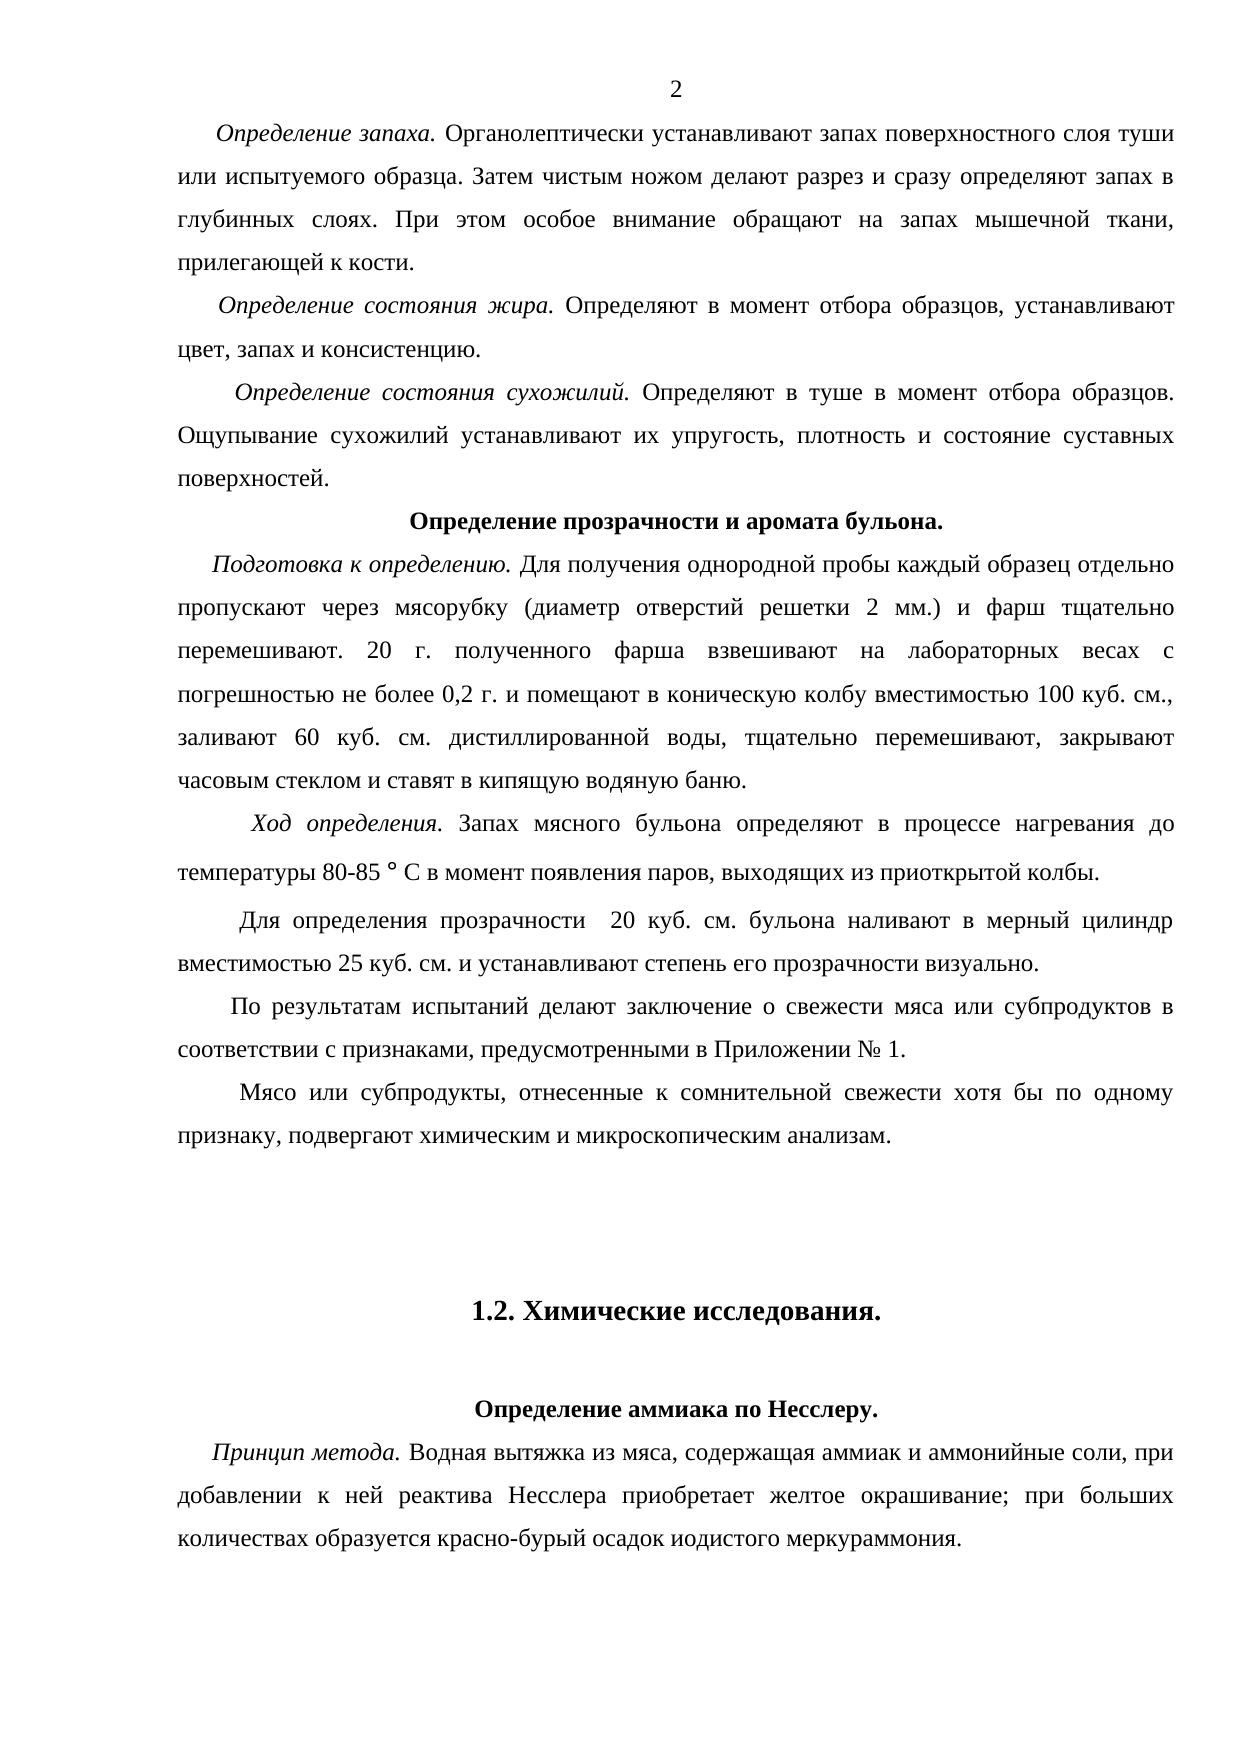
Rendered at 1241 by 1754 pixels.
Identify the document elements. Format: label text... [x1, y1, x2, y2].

text Ход определения. Запах мясного бульона определяют в процессе нагревания до температуры 80-85 ° С в момент появления паров, выходящих из приоткрытой колбы. [177, 808, 1175, 888]
text Определение состояния сухожилий. Определяют в туше в момент отбора образцов. Ощупывание сухожилий устанавливают их упругость, плотность и состояние суставных поверхностей. [177, 377, 1175, 492]
text Принцип метода. Водная вытяжка из мяса, содержащая аммиак и аммонийные соли, при добавлении к ней реактива Несслера приобретает желтое окрашивание; при больших количествах образуется красно-бурый осадок иодистого меркураммония. [177, 1437, 1175, 1552]
text Определение запаха. Органолептически устанавливают запах поверхностного слоя туши или испытуемого образца. Затем чистым ножом делают разрез и сразу определяют запах в глубинных слоях. При этом особое внимание обращают на запах мышечной ткани, прилегающей к кости. [177, 118, 1175, 276]
text Определение аммиака по Несслеру. [177, 1394, 1175, 1422]
text По результатам испытаний делают заключение о свежести мяса или субпродуктов в соответствии с признаками, предусмотренными в Приложении № 1. [177, 991, 1175, 1063]
text Определение состояния жира. Определяют в момент отбора образцов, устанавливают цвет, запах и консистенцию. [177, 291, 1175, 362]
text 1.2. Химические исследования. [177, 1293, 1175, 1327]
text Определение прозрачности и аромата бульона. [177, 506, 1175, 535]
text Мясо или субпродукты, отнесенные к сомнительной свежести хотя бы по одному признаку, подвергают химическим и микроскопическим анализам. [177, 1077, 1175, 1149]
text Для определения прозрачности 20 куб. см. бульона наливают в мерный цилиндр вместимостью 25 куб. см. и устанавливают степень его прозрачности визуально. [177, 905, 1175, 977]
text Подготовка к определению. Для получения однородной пробы каждый образец отдельно пропускают через мясорубку (диаметр отверстий решетки 2 мм.) и фарш тщательно перемешивают. 20 г. полученного фарша взвешивают на лабораторных весах с погрешностью не более 0,2 г. и помещают в коническую колбу вместимостью 100 куб. см., заливают 60 куб. см. дистиллированной воды, тщательно перемешивают, закрывают часовым стеклом и ставят в кипящую водяную баню. [177, 549, 1175, 794]
